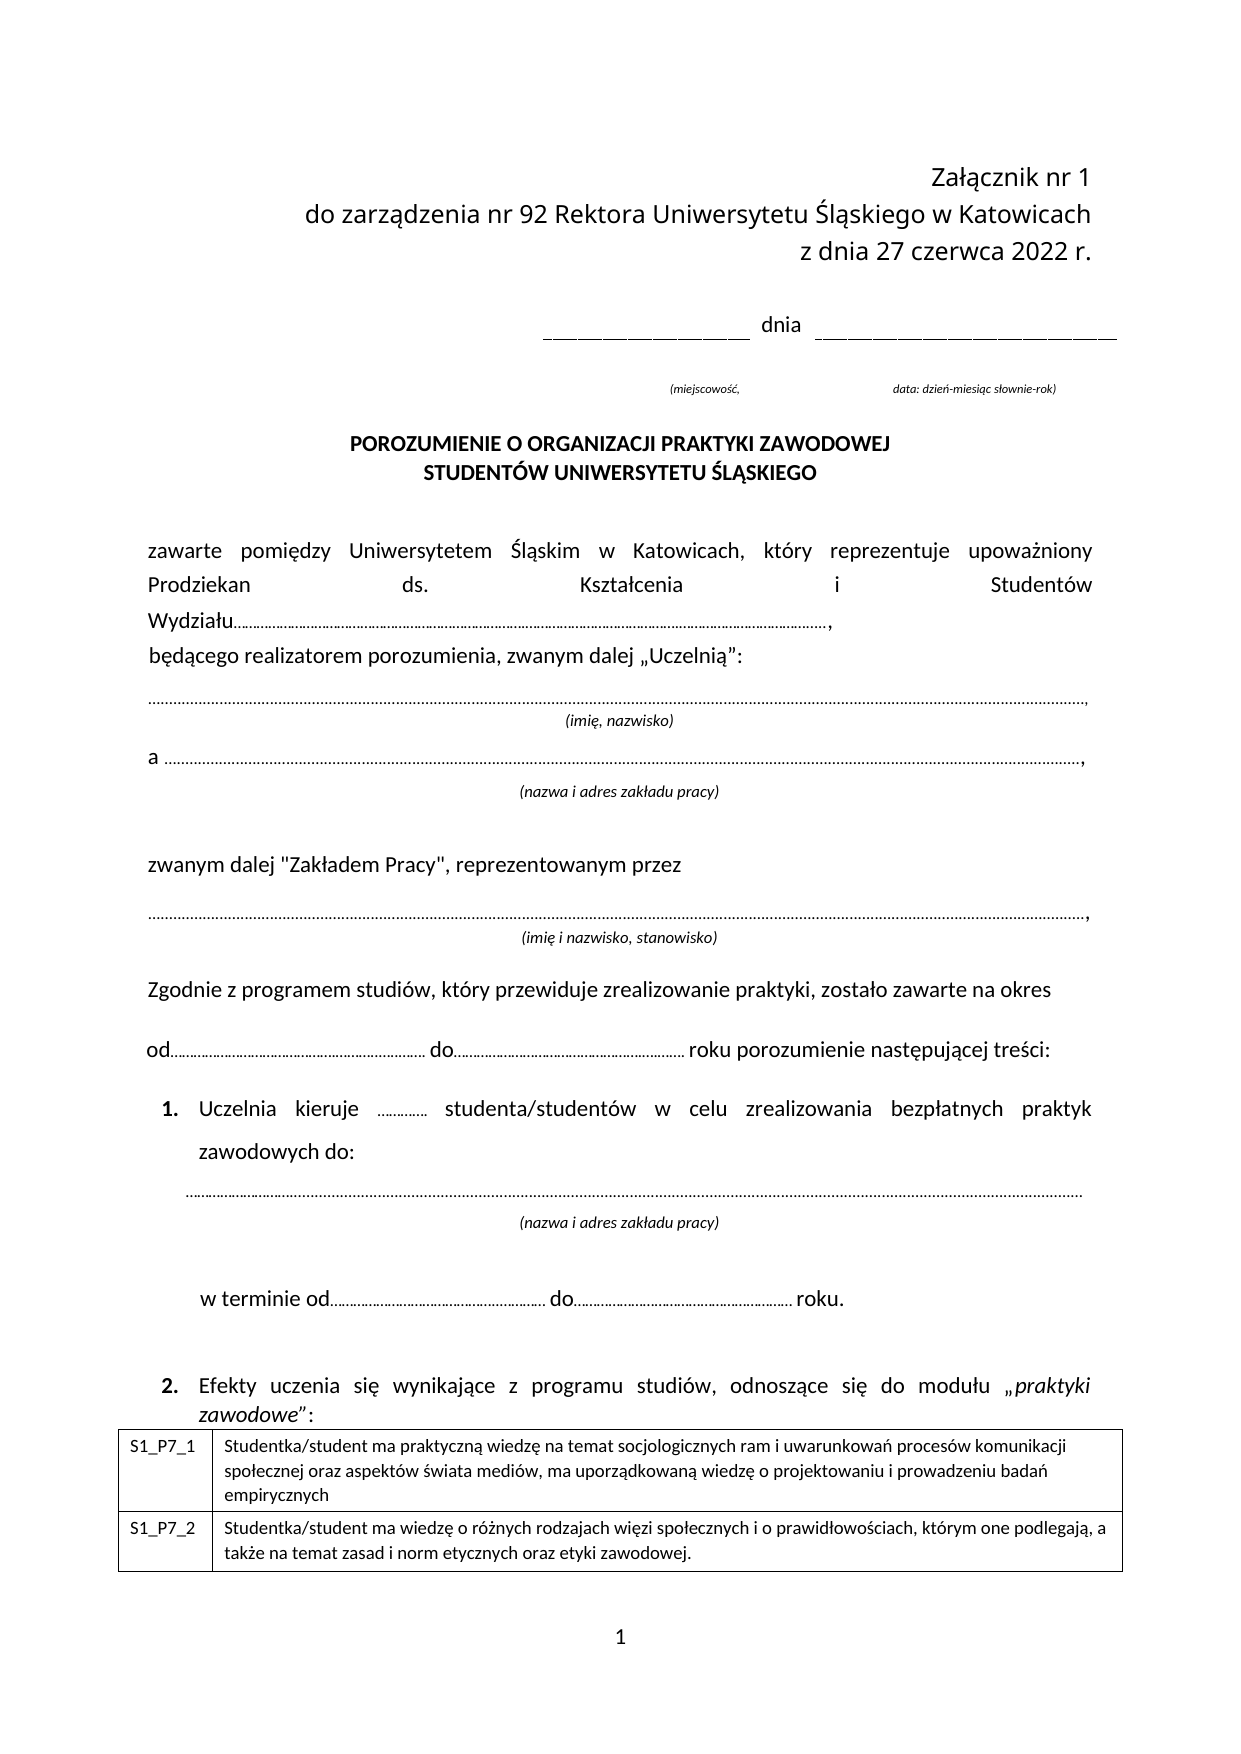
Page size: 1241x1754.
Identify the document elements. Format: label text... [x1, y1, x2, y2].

text z dnia 27 czerwca 2022 r. [148, 234, 1092, 268]
text ..............................................................................................................................................................................................................................., [148, 688, 1092, 708]
text (nazwa i adres zakładu pracy) [148, 1213, 1092, 1233]
text od…………………………………….………..…..……. do………………………………………….….……. roku porozumienie następującej treści: [146, 1035, 1092, 1063]
text (imię, nazwisko) [148, 710, 1092, 730]
text (nazwa i adres zakładu pracy) [148, 781, 1092, 801]
text (imię i nazwisko, stanowisko) [148, 927, 1092, 947]
text POROZUMIENIE O ORGANIZACJI PRAKTYKI ZAWODOWEJ STUDENTÓW UNIWERSYTETU ŚLĄSKIEGO [287, 429, 953, 486]
text (miejscowość, data: dzień-miesiąc słownie-rok) [148, 381, 1092, 397]
text w terminie od……………………………………..………… do………………………………………………… roku. [200, 1284, 1092, 1312]
text a .........................................................................................................................................................................................................................., [148, 742, 1092, 770]
text Wydziału………………………………………………………………….………………………………….……………………………....., będącego realizatorem porozumienia, zwanym dalej „Uczelnią”: [148, 606, 923, 669]
text ..............................................................................................................................................................................................................................., [148, 897, 1092, 925]
text dnia [469, 310, 1092, 338]
text ………………………............................................................................................................................................................................................. [186, 1181, 1092, 1201]
table_cell Studentka/student ma wiedzę o różnych rodzajach więzi społecznych i o prawidłowościach, którym one podlegają, a także na temat zasad i norm etycznych oraz etyki zawodowej. [213, 1512, 1122, 1571]
list Efekty uczenia się wynikające z programu studiów, odnoszące się do modułu „praktyki zawodowe”: [161, 1371, 1092, 1428]
table_header Studentka/student ma praktyczną wiedzę na temat socjologicznych ram i uwarunkowań procesów komunikacji społecznej oraz aspektów świata mediów, ma uporządkowaną wiedzę o projektowaniu i prowadzeniu badań empirycznych [213, 1430, 1122, 1511]
list Uczelnia kieruje …………. studenta/studentów w celu zrealizowania bezpłatnych praktyk zawodowych do: [161, 1094, 1092, 1165]
text zwanym dalej "Zakładem Pracy", reprezentowanym przez [148, 851, 1092, 879]
text do zarządzenia nr 92 Rektora Uniwersytetu Śląskiego w Katowicach [148, 197, 1092, 231]
table_header S1_P7_1 [119, 1430, 212, 1511]
text zawarte pomiędzy Uniwersytetem Śląskim w Katowicach, który reprezentuje upoważniony [148, 537, 1092, 565]
table_cell S1_P7_2 [119, 1512, 212, 1571]
text Prodziekan ds. Kształcenia i Studentów [148, 570, 1092, 598]
text Zgodnie z programem studiów, który przewiduje zrealizowanie praktyki, zostało zawarte na okres [148, 975, 1092, 1003]
text Załącznik nr 1 [148, 159, 1092, 193]
